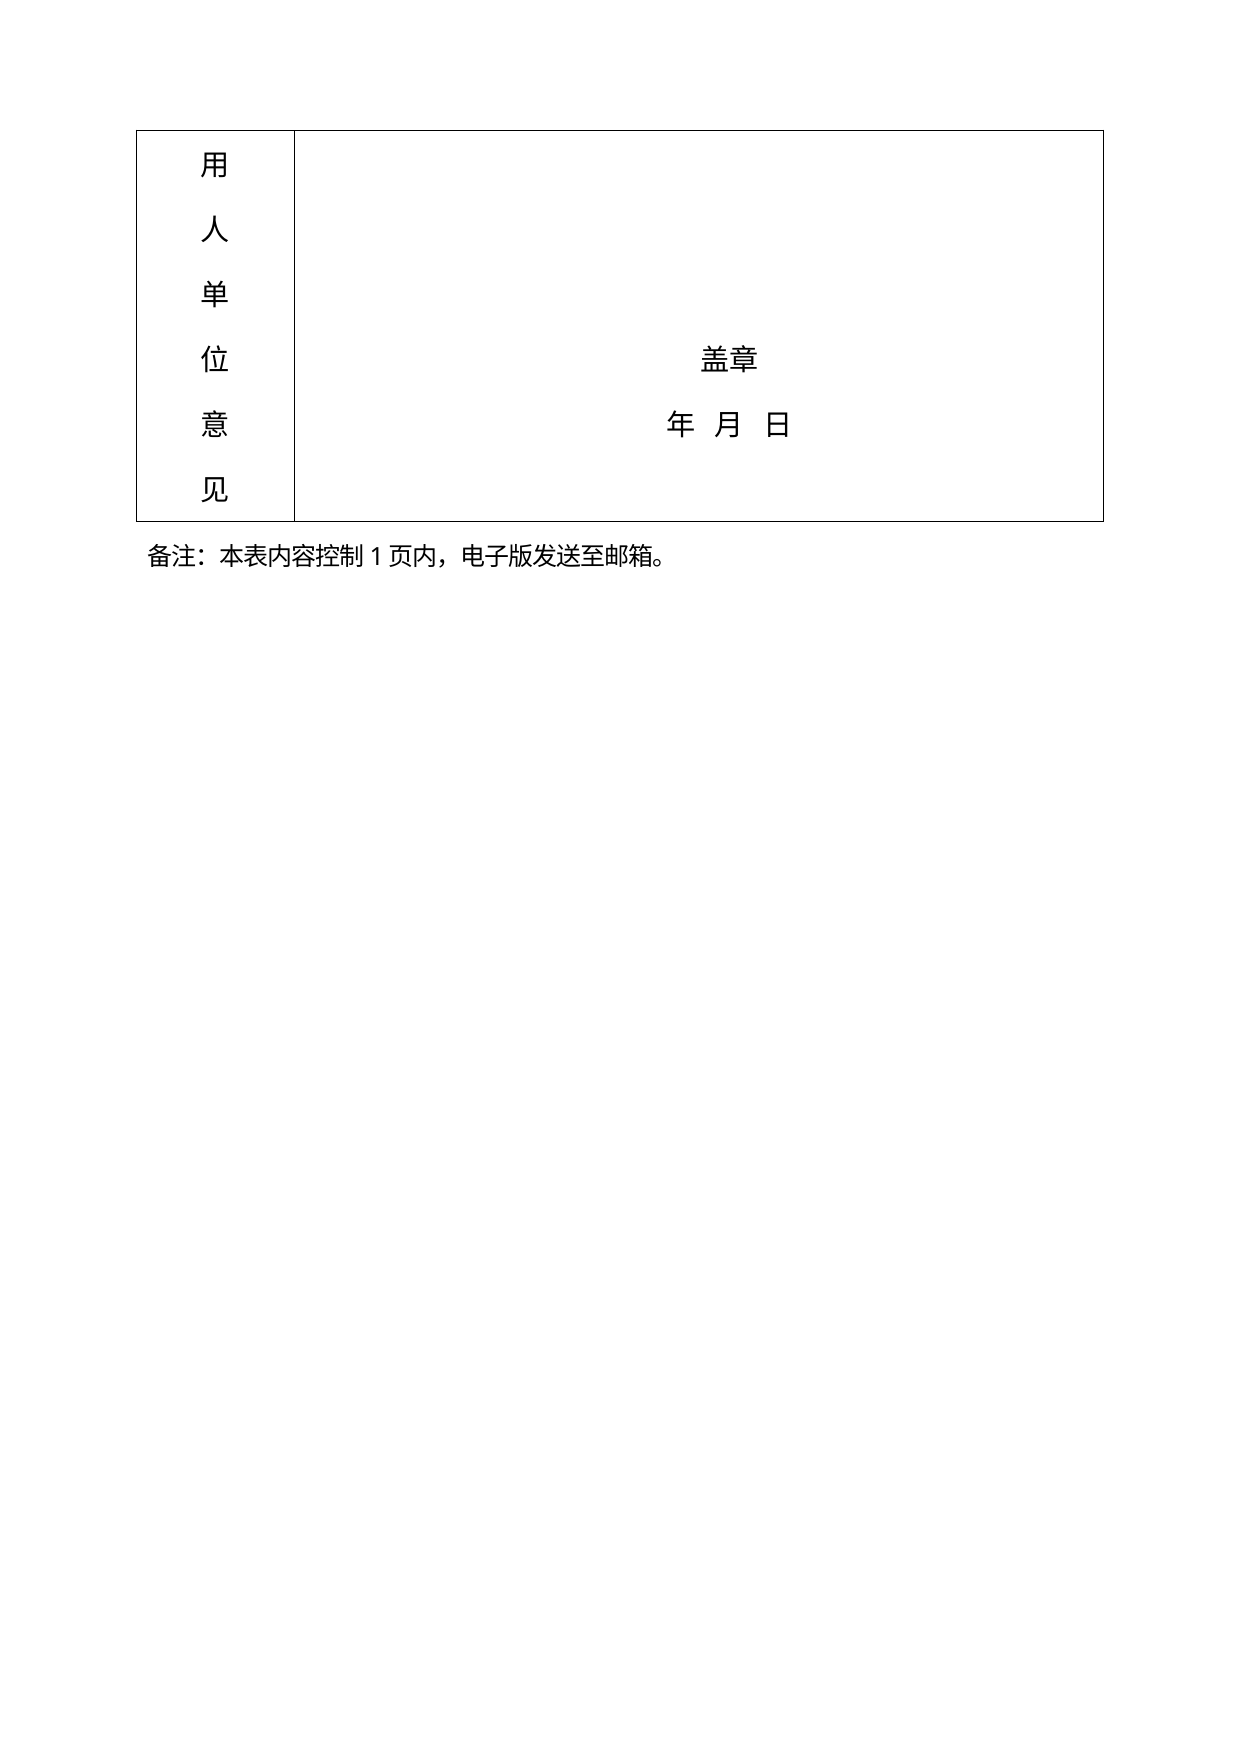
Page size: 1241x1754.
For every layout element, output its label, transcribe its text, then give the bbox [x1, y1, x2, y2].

text 备注：本表内容控制1页内，电子版发送至邮箱。 [148, 522, 1093, 587]
table_cell 盖章 年 月 日 [295, 131, 1103, 521]
table_cell 用 人 单 位 意 见 [137, 131, 294, 521]
